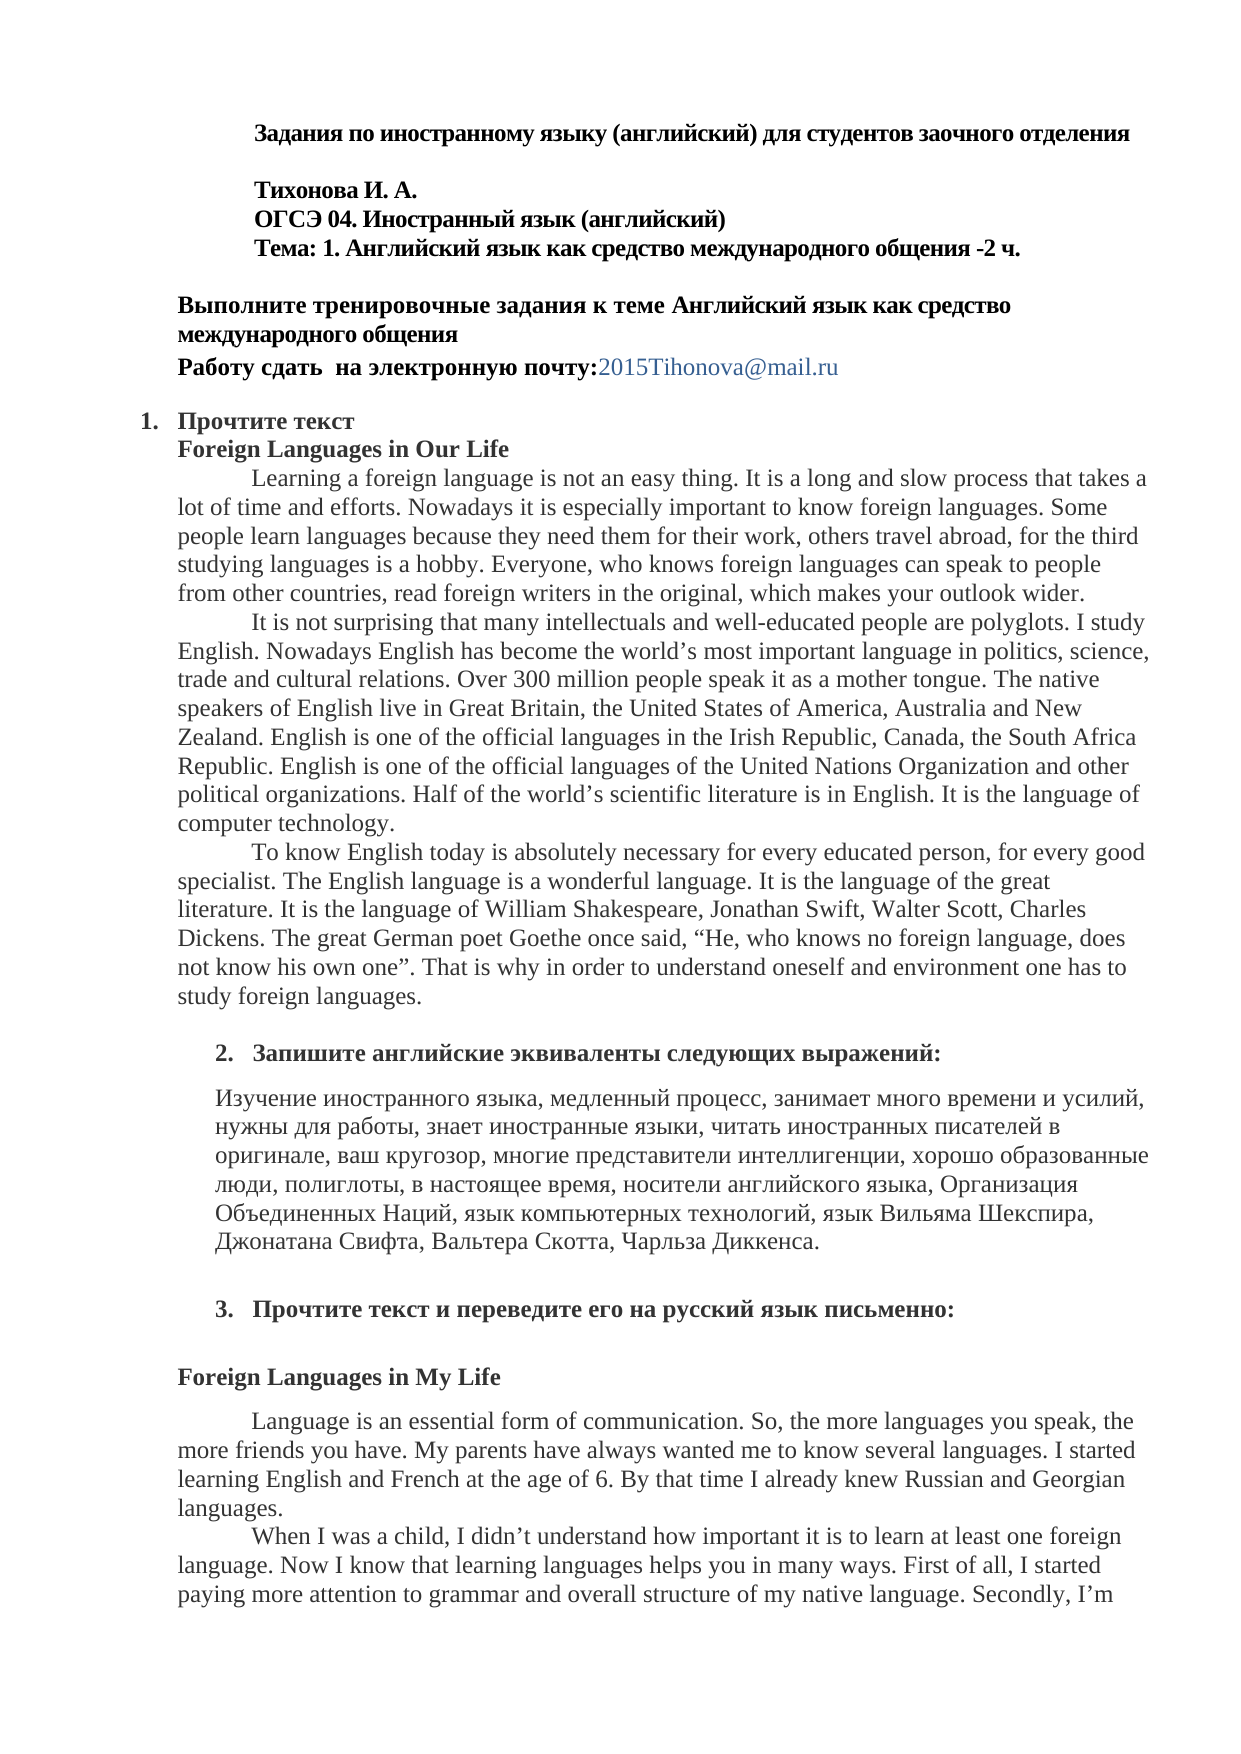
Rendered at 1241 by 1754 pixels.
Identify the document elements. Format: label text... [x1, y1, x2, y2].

text Тихонова И. А. [177, 176, 1152, 204]
text Задания по иностранному языку (английский) для студентов заочного отделения [177, 118, 1152, 147]
text Работу сдать на электронную почту:2015Tihonova@mail.ru [177, 352, 1152, 381]
list Прочтите текст [140, 406, 1152, 434]
list Запишите английские эквиваленты следующих выражений: [215, 1038, 1152, 1067]
list It is not surprising that many intellectuals and well-educated people are polyglots. I study English. Nowadays English has become the world’s most important language in politics, science, trade and cultural relations. Over 300 million people speak it as a mother tongue. The native speakers of English live in Great Britain, the United States of America, Australia and New Zealand. English is one of the official languages in the Irish Republic, Canada, the South Africa Republic. English is one of the official languages of the United Nations Organization and other political organizations. Half of the world’s scientific literature is in English. It is the language of computer technology. [177, 607, 1152, 837]
list To know English today is absolutely necessary for every educated person, for every good specialist. The English language is a wonderful language. It is the language of the great literature. It is the language of William Shakespeare, Jonathan Swift, Walter Scott, Charles Dickens. The great German poet Goethe once said, “He, who knows no foreign language, does not know his own one”. That is why in order to understand oneself and environment one has to study foreign languages. [177, 837, 1152, 1009]
text Language is an essential form of communication. So, the more languages you speak, the more friends you have. My parents have always wanted me to know several languages. I started learning English and French at the age of 6. By that time I already knew Russian and Georgian languages. [177, 1406, 1152, 1521]
text ОГСЭ 04. Иностранный язык (английский) [177, 204, 1152, 233]
text Выполните тренировочные задания к теме Английский язык как средство международного общения [177, 291, 1152, 348]
list Прочтите текст и переведите его на русский язык письменно: [215, 1294, 1152, 1323]
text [177, 1521, 1152, 1608]
text Foreign Languages in My Life [177, 1362, 1152, 1391]
text Изучение иностранного языка, медленный процесс, занимает много времени и усилий, нужны для работы, знает иностранные языки, читать иностранных писателей в оригинале, ваш кругозор, многие представители интеллигенции, хорошо образованные люди, полиглоты, в настоящее время, носители английского языка, Организация Объединенных Наций, язык компьютерных технологий, язык Вильяма Шекспира, Джонатана Свифта, Вальтера Скотта, Чарльза Диккенса. [215, 1083, 1152, 1255]
text Learning a foreign language is not an easy thing. It is a long and slow process that takes a lot of time and efforts. Nowadays it is especially important to know foreign languages. Some people learn languages because they need them for their work, others travel abroad, for the third studying languages is a hobby. Everyone, who knows foreign languages can speak to people from other countries, read foreign writers in the original, which makes your outlook wider. [177, 463, 1152, 607]
text Foreign Languages in Our Life [177, 434, 1152, 463]
text Тема: 1. Английский язык как средство международного общения -2 ч. [177, 233, 1152, 262]
